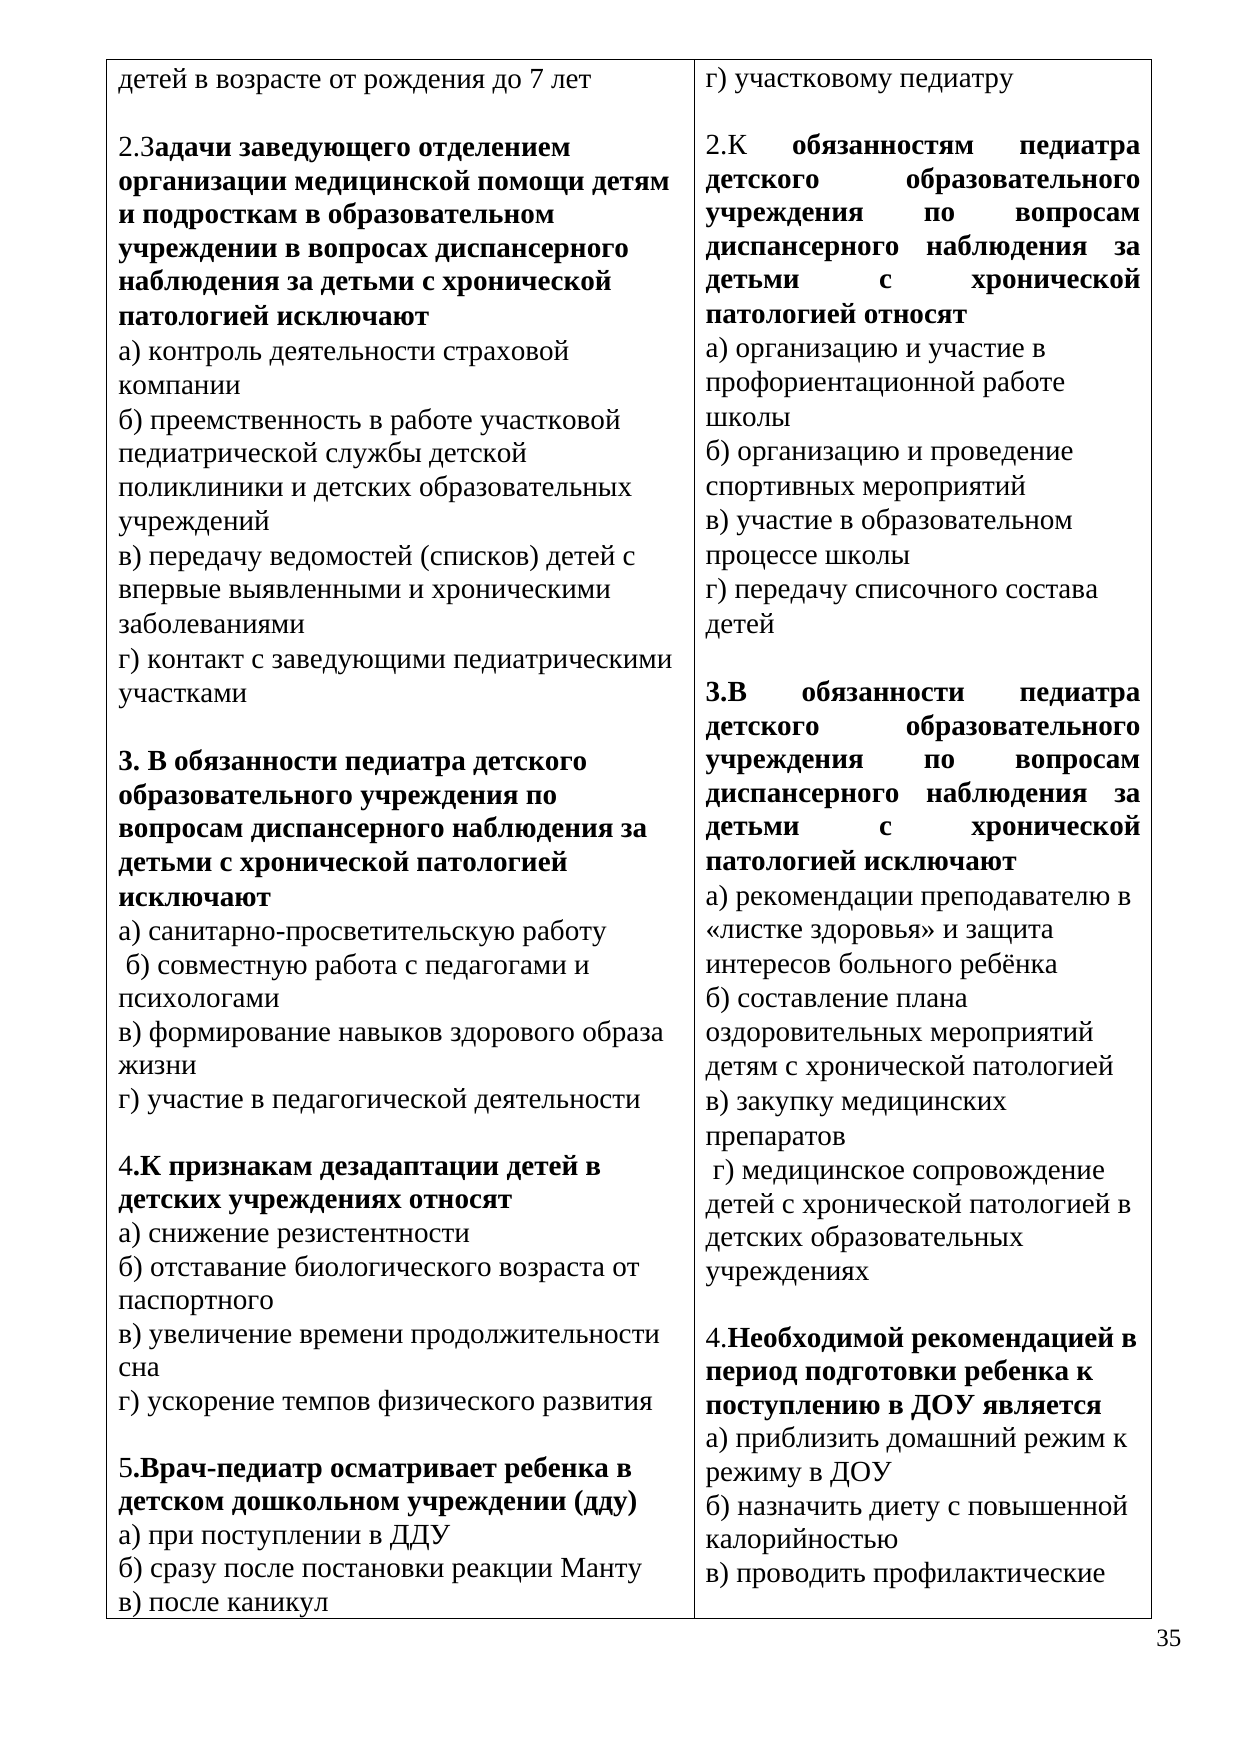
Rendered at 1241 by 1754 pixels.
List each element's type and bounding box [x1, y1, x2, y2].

table_cell [695, 60, 1151, 1618]
table_cell [107, 60, 694, 1618]
